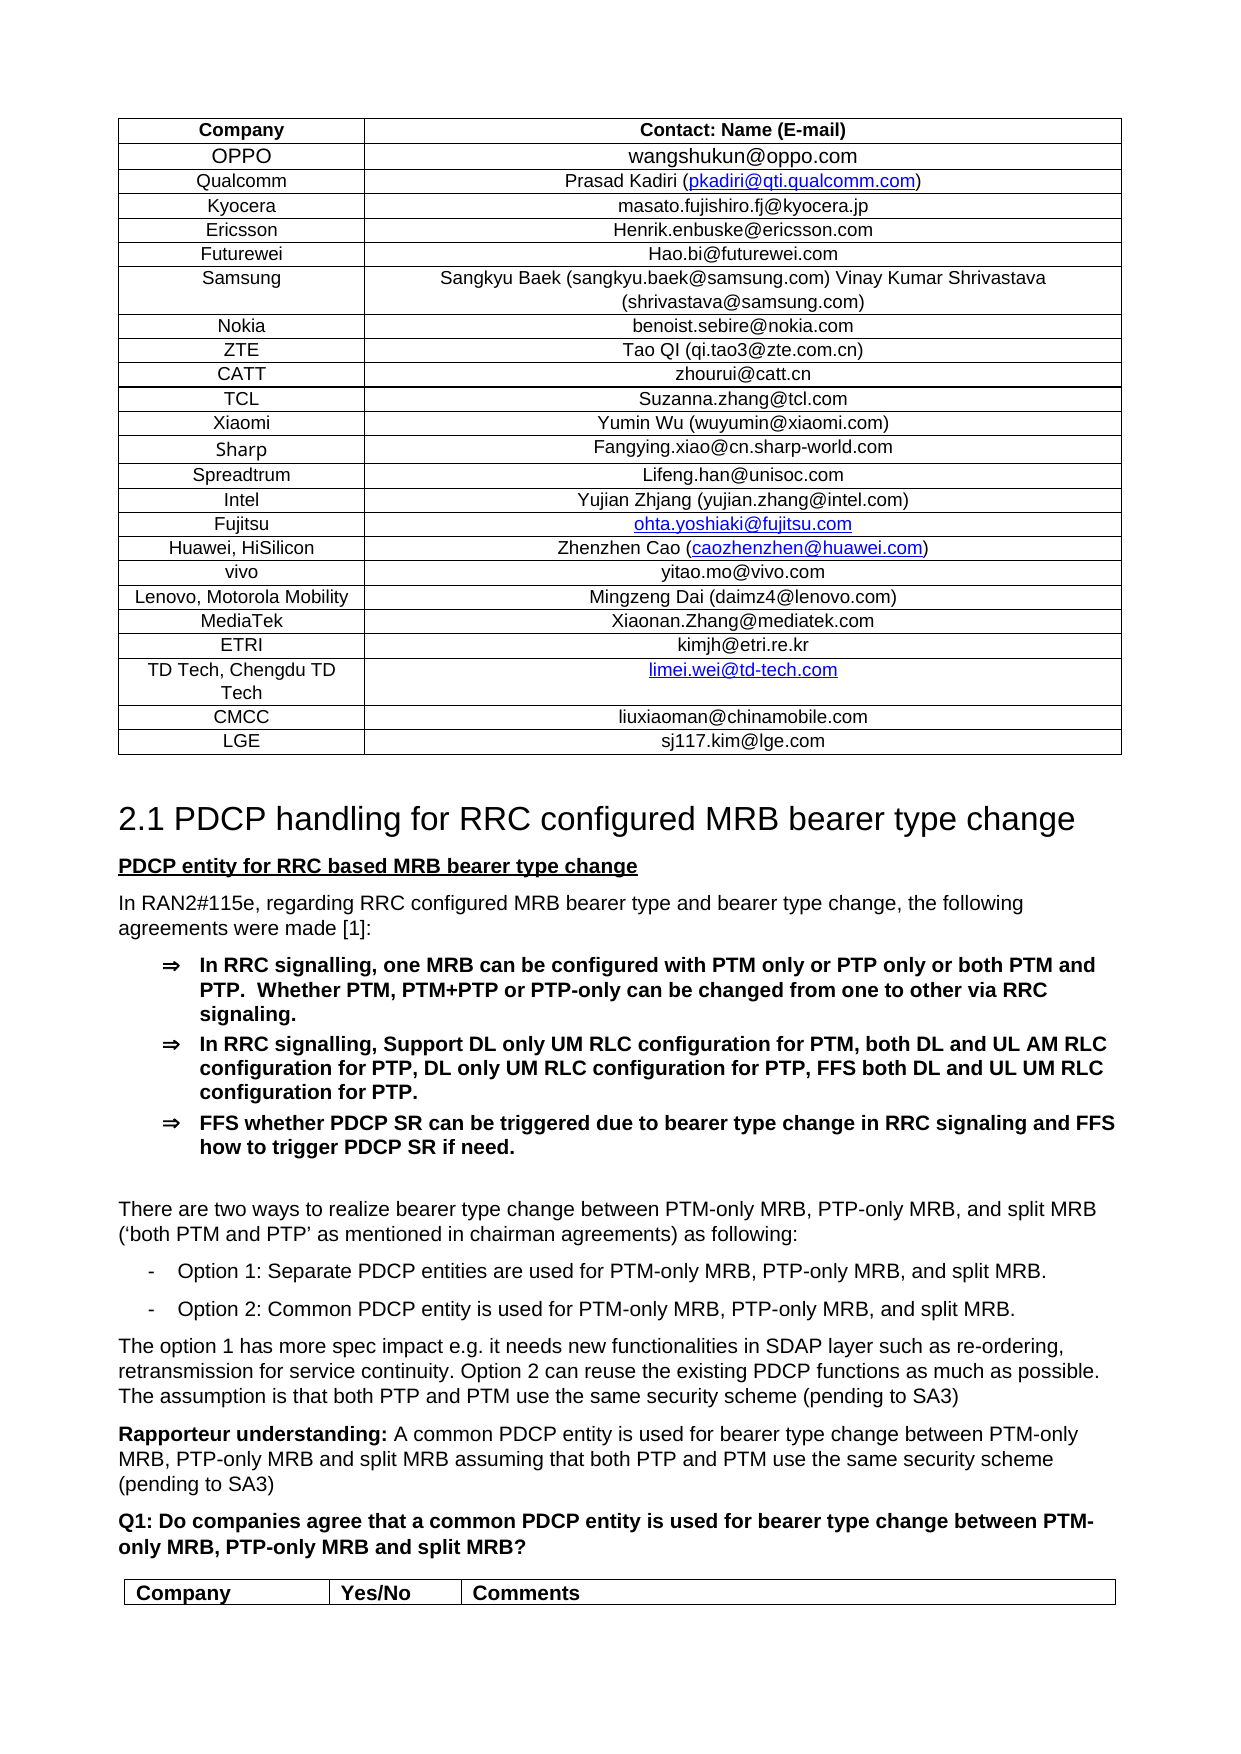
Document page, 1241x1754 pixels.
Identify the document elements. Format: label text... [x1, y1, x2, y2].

table_cell yitao.mo@vivo.com [365, 561, 1121, 584]
table_cell Qualcomm [119, 170, 364, 193]
table_cell Suzanna.zhang@tcl.com [365, 388, 1121, 411]
table_cell CMCC [119, 706, 364, 729]
table_cell sj117.kim@lge.com [365, 730, 1121, 753]
table_cell limei.wei@td-tech.com [365, 659, 1121, 705]
table_header Company [125, 1580, 329, 1604]
text In RRC signalling, one MRB can be configured with PTM only or PTP only or both PTM and PTP. Whether PTM, PTM+PTP or PTP-only can be changed from one to other via RRC signaling. [162, 953, 1122, 1026]
table_cell Samsung [119, 267, 364, 314]
table_cell Mingzeng Dai (daimz4@lenovo.com) [365, 586, 1121, 609]
text In RAN2#115e, regarding RRC configured MRB bearer type and bearer type change, the following agreements were made [1]: [118, 891, 1122, 941]
table_cell Sharp [119, 436, 364, 463]
table_header Yes/No [330, 1580, 461, 1604]
table_cell Futurewei [119, 243, 364, 266]
text The option 1 has more spec impact e.g. it needs new functionalities in SDAP layer such as re-ordering, retransmission for service continuity. Option 2 can reuse the existing PDCP functions as much as possible. The assumption is that both PTP and PTM use the same security scheme (pending to SA3) [118, 1334, 1122, 1409]
table_cell vivo [119, 561, 364, 584]
text Rapporteur understanding: A common PDCP entity is used for bearer type change between PTM-only MRB, PTP-only MRB and split MRB assuming that both PTP and PTM use the same security scheme (pending to SA3) [118, 1421, 1122, 1496]
table_cell Lenovo, Motorola Mobility [119, 586, 364, 609]
table_cell ZTE [119, 339, 364, 362]
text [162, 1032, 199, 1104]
table_cell Ericsson [119, 219, 364, 242]
table_cell Prasad Kadiri (pkadiri@qti.qualcomm.com) [365, 170, 1121, 193]
table_cell Fujitsu [119, 513, 364, 536]
text - Option 1: Separate PDCP entities are used for PTM-only MRB, PTP-only MRB, and split MRB. [148, 1259, 1122, 1284]
table_cell Intel [119, 489, 364, 512]
table_cell CATT [119, 363, 364, 386]
table_cell ETRI [119, 634, 364, 657]
table_cell Yujian Zhjang (yujian.zhang@intel.com) [365, 489, 1121, 512]
table_cell liuxiaoman@chinamobile.com [365, 706, 1121, 729]
table_cell kimjh@etri.re.kr [365, 634, 1121, 657]
table_cell benoist.sebire@nokia.com [365, 315, 1121, 338]
table_cell Tao QI (qi.tao3@zte.com.cn) [365, 339, 1121, 362]
text FFS whether PDCP SR can be triggered due to bearer type change in RRC signaling and FFS how to trigger PDCP SR if need. [162, 1110, 1122, 1159]
table_cell MediaTek [119, 610, 364, 633]
table_header Company [119, 119, 364, 142]
table_cell Nokia [119, 315, 364, 338]
table_cell Fangying.xiao@cn.sharp-world.com [365, 436, 1121, 463]
text There are two ways to realize bearer type change between PTM-only MRB, PTP-only MRB, and split MRB (‘both PTM and PTP’ as mentioned in chairman agreements) as following: [118, 1196, 1122, 1246]
table_cell Xiaomi [119, 412, 364, 435]
table_cell ohta.yoshiaki@fujitsu.com [365, 513, 1121, 536]
table_cell Spreadtrum [119, 464, 364, 487]
table_cell Lifeng.han@unisoc.com [365, 464, 1121, 487]
table_cell Sangkyu Baek (sangkyu.baek@samsung.com) Vinay Kumar Shrivastava (shrivastava@samsung.com) [365, 267, 1121, 314]
subtitle 2.1 PDCP handling for RRC configured MRB bearer type change [118, 799, 1122, 838]
table_cell Xiaonan.Zhang@mediatek.com [365, 610, 1121, 633]
table_header Comments [462, 1580, 1115, 1604]
table_cell OPPO [119, 144, 364, 169]
table_cell zhourui@catt.cn [365, 363, 1121, 386]
table_header Contact: Name (E-mail) [365, 119, 1121, 142]
table_cell TCL [119, 388, 364, 411]
table_cell Zhenzhen Cao (caozhenzhen@huawei.com) [365, 537, 1121, 560]
text Q1: Do companies agree that a common PDCP entity is used for bearer type change between PTM-only MRB, PTP-only MRB and split MRB? [118, 1509, 1122, 1559]
text - Option 2: Common PDCP entity is used for PTM-only MRB, PTP-only MRB, and split MRB. [148, 1296, 1122, 1321]
table_cell Kyocera [119, 194, 364, 218]
text In RRC signalling, Support DL only UM RLC configuration for PTM, both DL and UL AM RLC configuration for PTP, DL only UM RLC configuration for PTP, FFS both DL and UL UM RLC configuration for PTP. [418, 1032, 1122, 1104]
table_cell TD Tech, Chengdu TD Tech [119, 659, 364, 705]
table_cell wangshukun@oppo.com [365, 144, 1121, 169]
table_cell Hao.bi@futurewei.com [365, 243, 1121, 266]
table_cell Henrik.enbuske@ericsson.com [365, 219, 1121, 242]
text PDCP entity for RRC based MRB bearer type change [118, 853, 1122, 878]
table_cell Yumin Wu (wuyumin@xiaomi.com) [365, 412, 1121, 435]
table_cell LGE [119, 730, 364, 753]
table_cell Huawei, HiSilicon [119, 537, 364, 560]
table_cell masato.fujishiro.fj@kyocera.jp [365, 194, 1121, 218]
